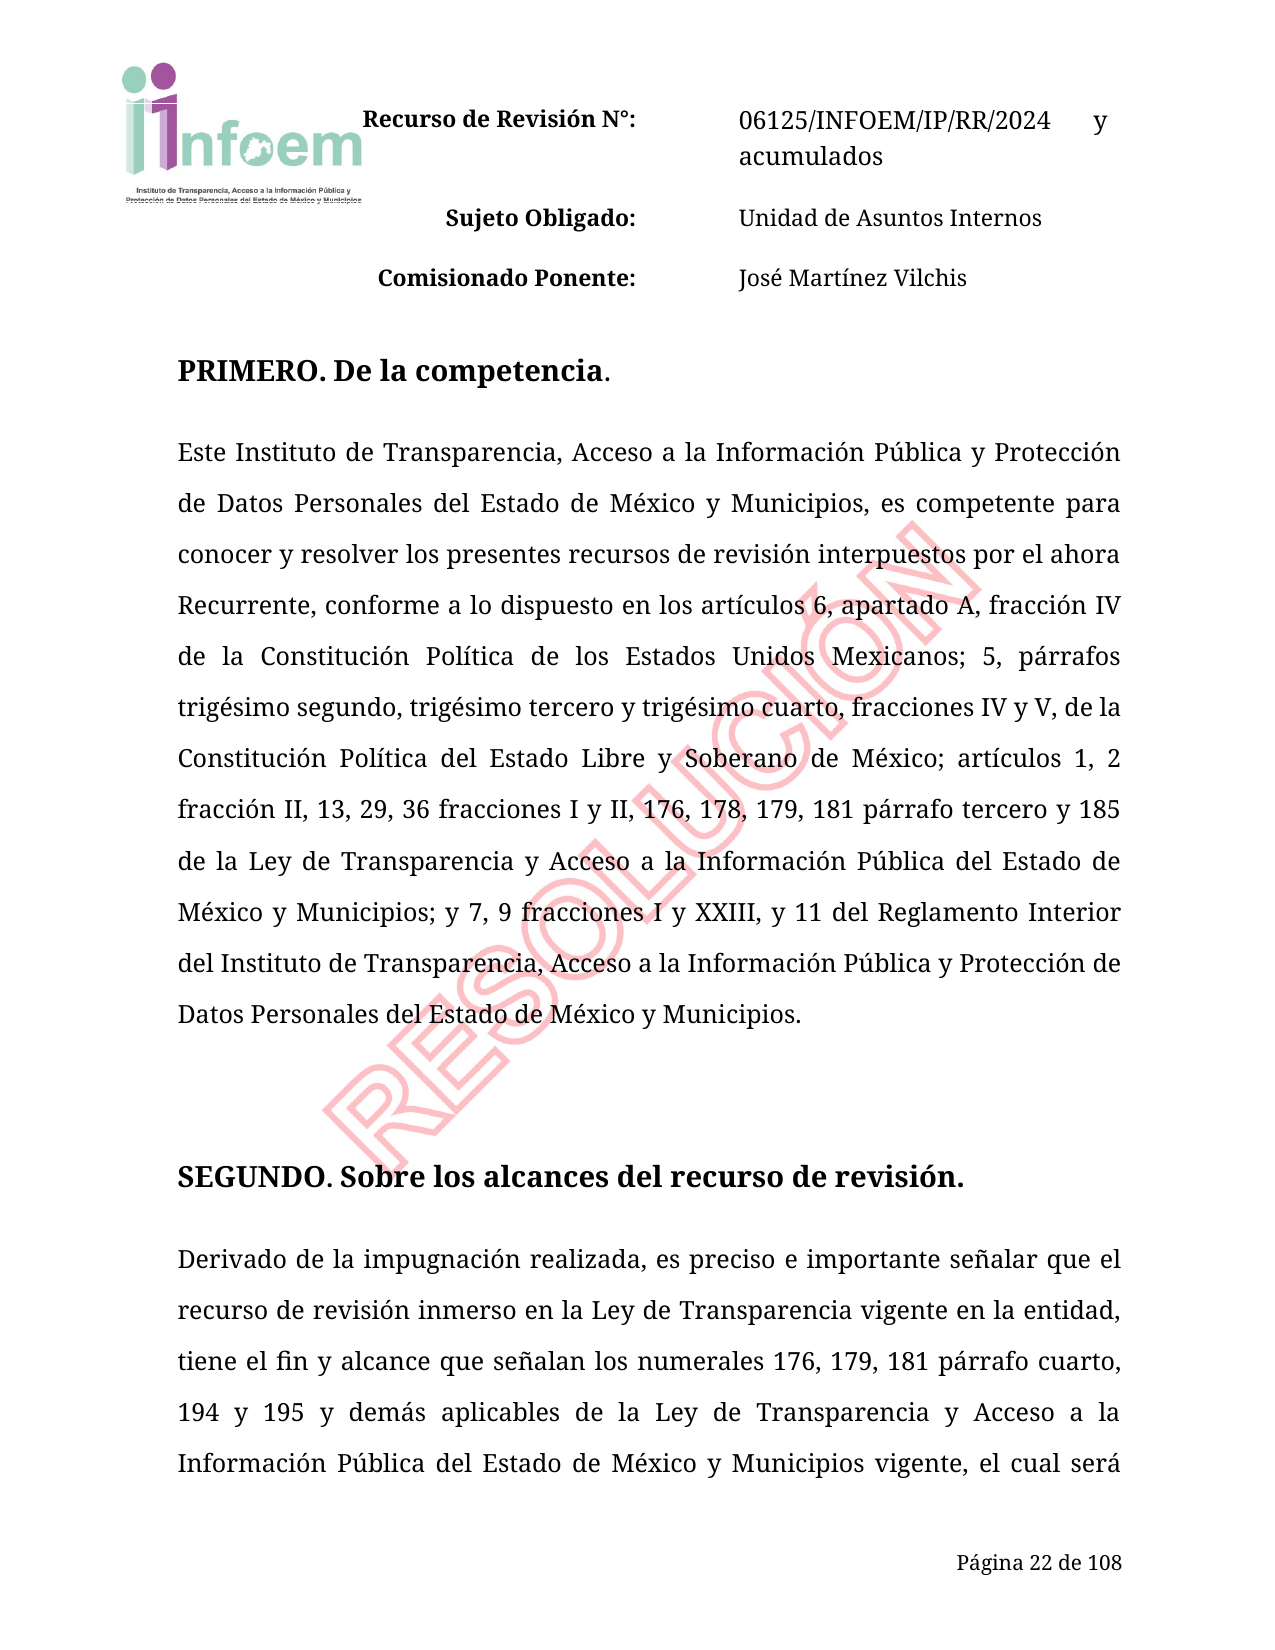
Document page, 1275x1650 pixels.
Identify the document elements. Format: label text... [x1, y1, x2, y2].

picture [3, 2, 1268, 1650]
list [177, 1241, 1122, 1479]
list Este Instituto de Transparencia, Acceso a la Información Pública y Protección de Datos Personales del Estado de México y Municipios, es competente para conocer y resolver los presentes recursos de revisión interpuestos por el ahora Recurrente, conforme a lo dispuesto en los artículos 6, apartado A, fracción IV de la Constitución Política de los Estados Unidos Mexicanos; 5, párrafos trigésimo segundo, trigésimo tercero y trigésimo cuarto, fracciones IV y V, de la Constitución Política del Estado Libre y Soberano de México; artículos 1, 2 fracción II, 13, 29, 36 fracciones I y II, 176, 178, 179, 181 párrafo tercero y 185 de la Ley de Transparencia y Acceso a la Información Pública del Estado de México y Municipios; y 7, 9 fracciones I y XXIII, y 11 del Reglamento Interior del Instituto de Transparencia, Acceso a la Información Pública y Protección de Datos Personales del Estado de México y Municipios. [177, 435, 1122, 1030]
list SEGUNDO. Sobre los alcances del recurso de revisión. [177, 1157, 1122, 1196]
text PRIMERO. De la competencia. [177, 350, 1122, 390]
